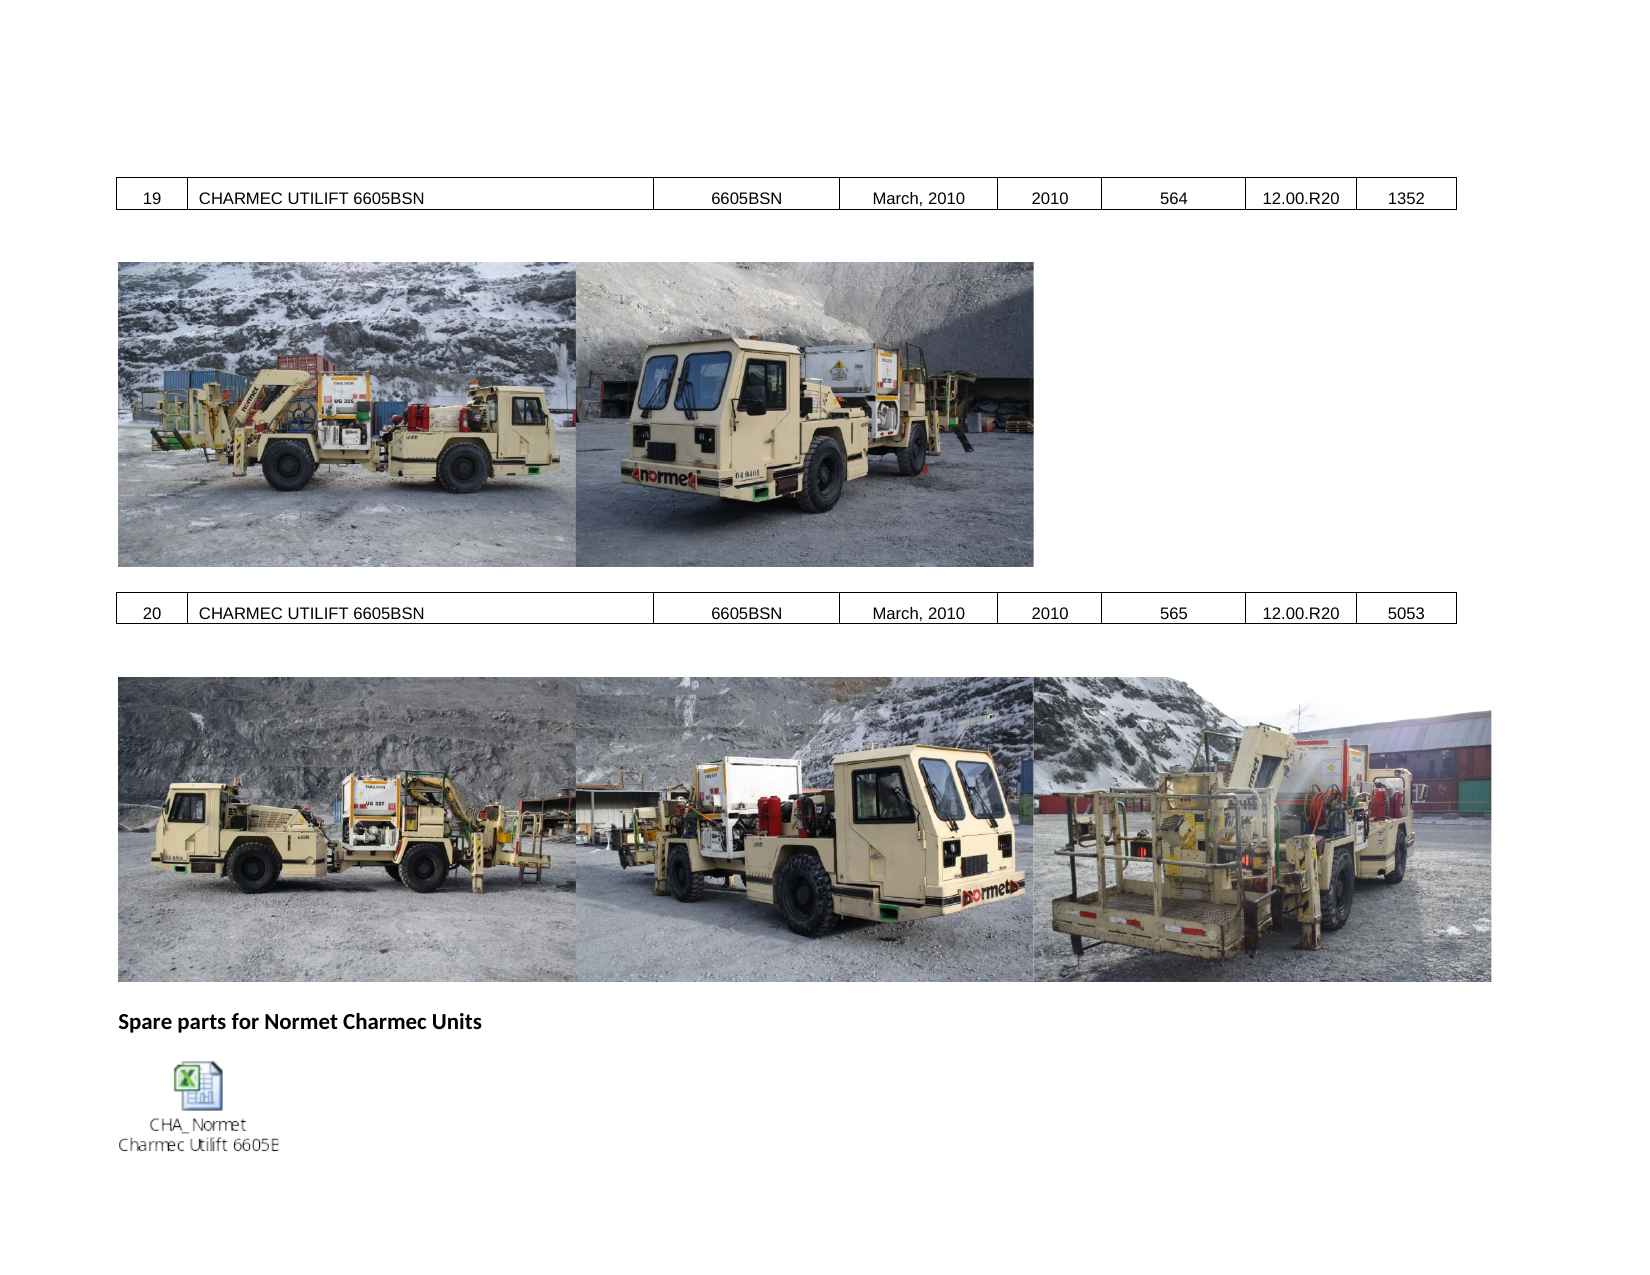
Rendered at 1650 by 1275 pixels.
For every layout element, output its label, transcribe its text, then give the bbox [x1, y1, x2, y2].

table_header 5053 [1357, 593, 1456, 623]
table_header 6605BSN [654, 593, 839, 623]
table_header 2010 [998, 178, 1101, 208]
table_header 1352 [1357, 178, 1456, 208]
table_header March, 2010 [840, 593, 997, 623]
table_header 565 [1102, 593, 1245, 623]
table_header CHARMEC UTILIFT 6605BSN [188, 593, 653, 623]
picture [118, 262, 1034, 567]
table_header 2010 [998, 593, 1101, 623]
table_header 564 [1102, 178, 1245, 208]
text Spare parts for Normet Charmec Units [118, 1007, 1532, 1035]
table_header March, 2010 [840, 178, 997, 208]
table_header 20 [117, 593, 187, 623]
table_header CHARMEC UTILIFT 6605BSN [188, 178, 653, 208]
picture [118, 677, 1492, 982]
table_header 6605BSN [654, 178, 839, 208]
table_header 19 [117, 178, 187, 208]
table_header 12.00.R20 [1246, 593, 1356, 623]
table_header 12.00.R20 [1246, 178, 1356, 208]
